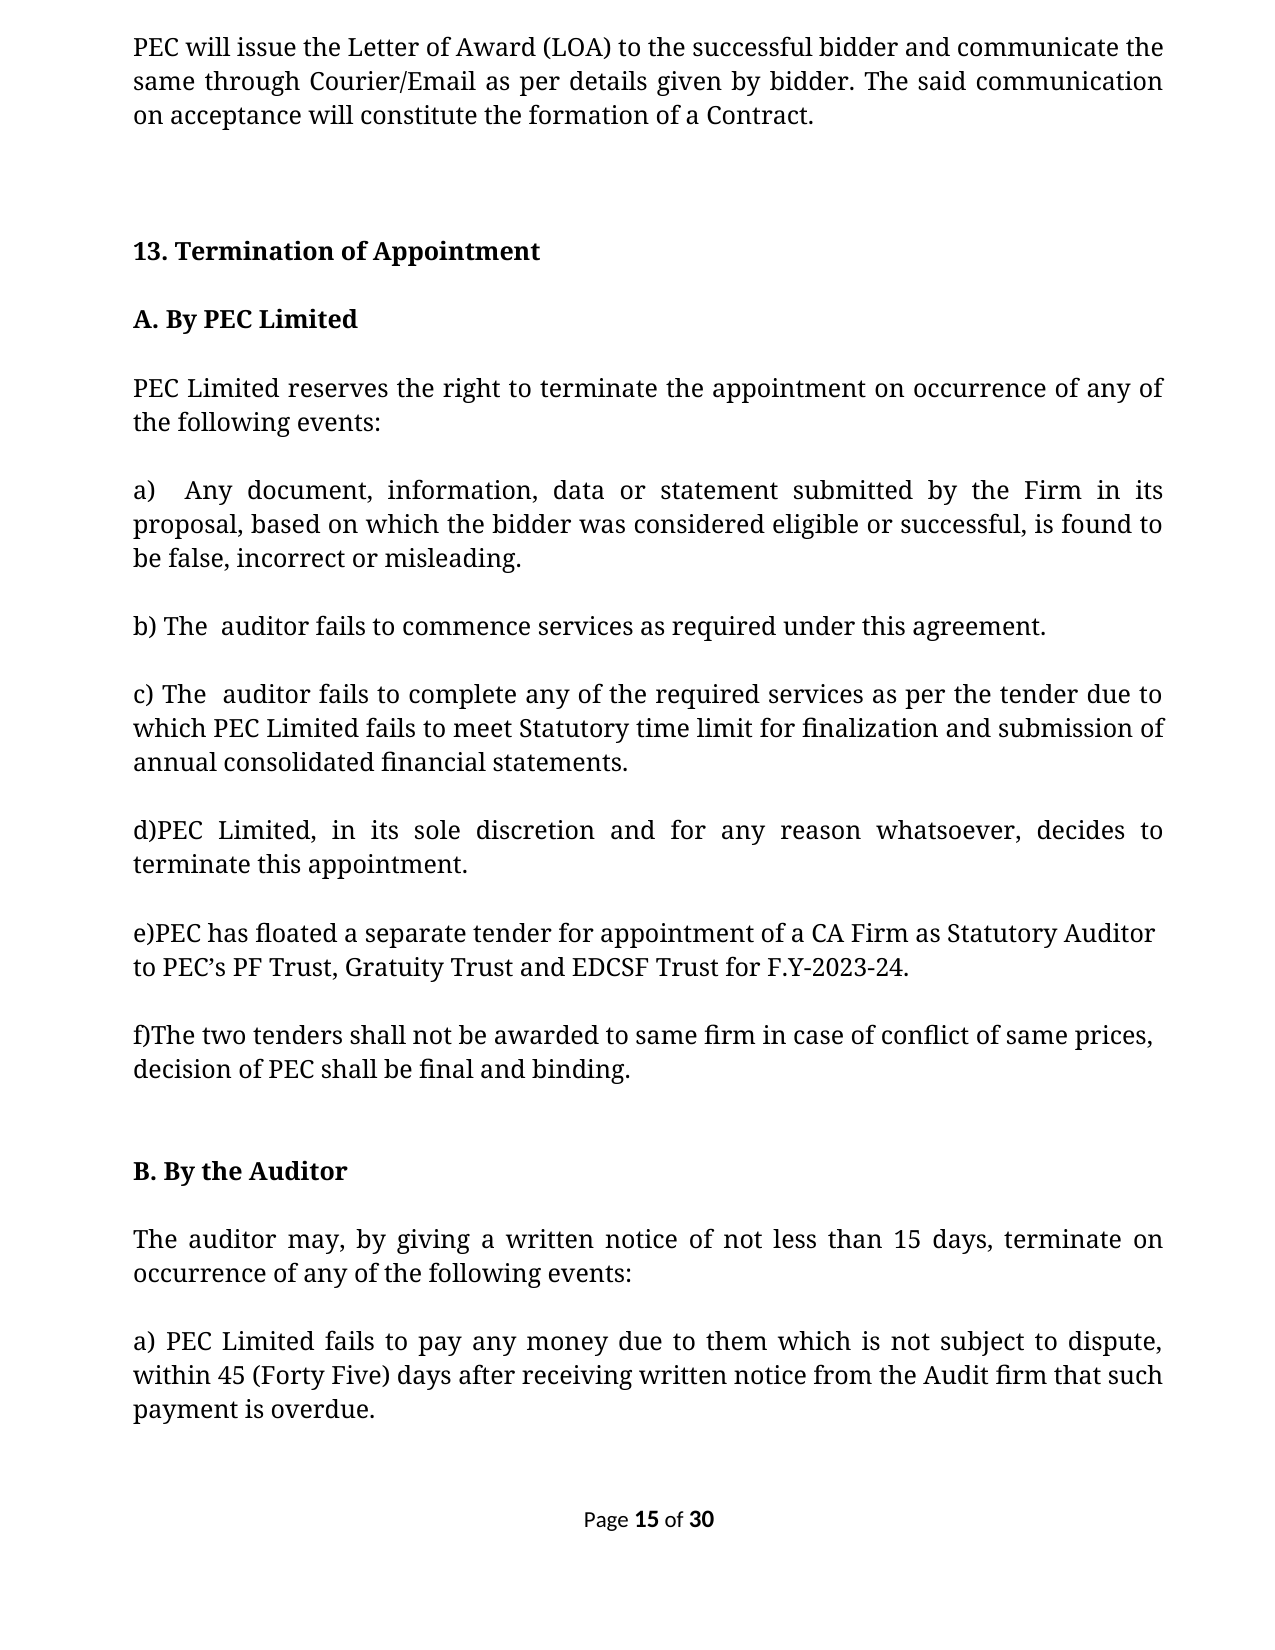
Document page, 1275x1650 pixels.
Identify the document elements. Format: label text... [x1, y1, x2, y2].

text A. By PEC Limited [133, 302, 1164, 336]
text a) Any document, information, data or statement submitted by the Firm in its proposal, based on which the bidder was considered eligible or successful, is found to be false, incorrect or misleading. [133, 472, 1164, 574]
text B. By the Auditor [133, 1154, 1164, 1188]
list f)The two tenders shall not be awarded to same firm in case of conflict of same prices, decision of PEC shall be final and binding. [133, 1017, 1164, 1086]
list d)PEC Limited, in its sole discretion and for any reason whatsoever, decides to terminate this appointment. [133, 813, 1164, 881]
list e)PEC has floated a separate tender for appointment of a CA Firm as Statutory Auditor to PEC’s PF Trust, Gratuity Trust and EDCSF Trust for F.Y-2023-24. [133, 915, 1164, 983]
text 13. Termination of Appointment [133, 234, 1164, 268]
text The auditor may, by giving a written notice of not less than 15 days, terminate on occurrence of any of the following events: [133, 1222, 1164, 1290]
text b) The auditor fails to commence services as required under this agreement. [133, 609, 1164, 643]
text PEC Limited reserves the right to terminate the appointment on occurrence of any of the following events: [133, 370, 1164, 438]
text a) PEC Limited fails to pay any money due to them which is not subject to dispute, within 45 (Forty Five) days after receiving written notice from the Audit firm that such payment is overdue. [133, 1324, 1164, 1426]
text PEC will issue the Letter of Award (LOA) to the successful bidder and communicate the same through Courier/Email as per details given by bidder. The said communication on acceptance will constitute the formation of a Contract. [133, 29, 1164, 132]
text c) The auditor fails to complete any of the required services as per the tender due to which PEC Limited fails to meet Statutory time limit for finalization and submission of annual consolidated financial statements. [133, 677, 1164, 779]
